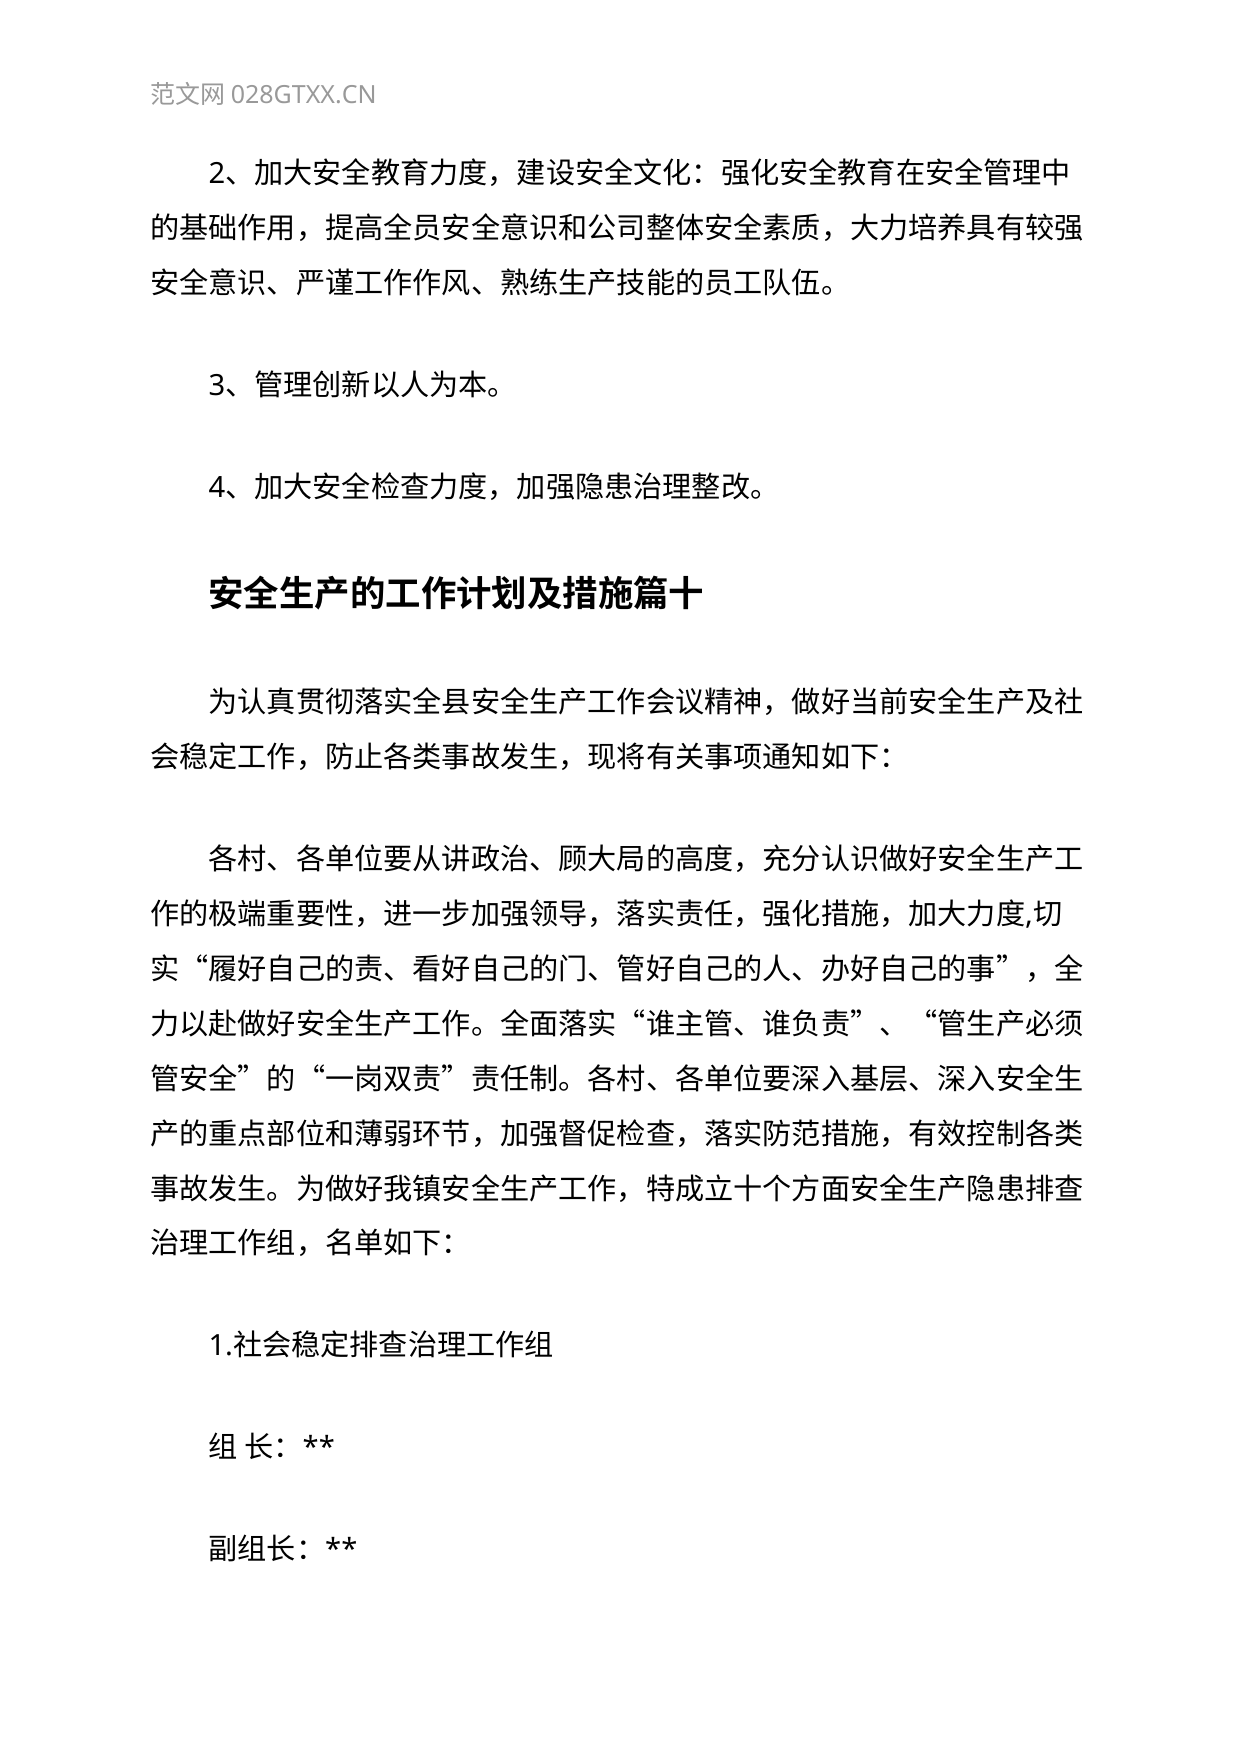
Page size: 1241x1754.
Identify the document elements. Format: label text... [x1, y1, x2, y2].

text 1.社会稳定排查治理工作组 [150, 1322, 1090, 1364]
text 安全生产的工作计划及措施篇十 [150, 566, 1090, 617]
text 副组长：** [150, 1526, 1090, 1568]
text 2、加大安全教育力度，建设安全文化：强化安全教育在安全管理中的基础作用，提高全员安全意识和公司整体安全素质，大力培养具有较强安全意识、严谨工作作风、熟练生产技能的员工队伍。 [150, 150, 1090, 302]
text 为认真贯彻落实全县安全生产工作会议精神，做好当前安全生产及社会稳定工作，防止各类事故发生，现将有关事项通知如下： [150, 679, 1090, 776]
text 组 长：** [150, 1424, 1090, 1466]
text 4、加大安全检查力度，加强隐患治理整改。 [150, 464, 1090, 506]
text 各村、各单位要从讲政治、顾大局的高度，充分认识做好安全生产工作的极端重要性，进一步加强领导，落实责任，强化措施，加大力度,切实“履好自己的责、看好自己的门、管好自己的人、办好自己的事”，全力以赴做好安全生产工作。全面落实“谁主管、谁负责”、“管生产必须管安全”的“一岗双责”责任制。各村、各单位要深入基层、深入安全生产的重点部位和薄弱环节，加强督促检查，落实防范措施，有效控制各类事故发生。为做好我镇安全生产工作，特成立十个方面安全生产隐患排查治理工作组，名单如下： [150, 836, 1090, 1262]
text 3、管理创新以人为本。 [150, 362, 1090, 404]
